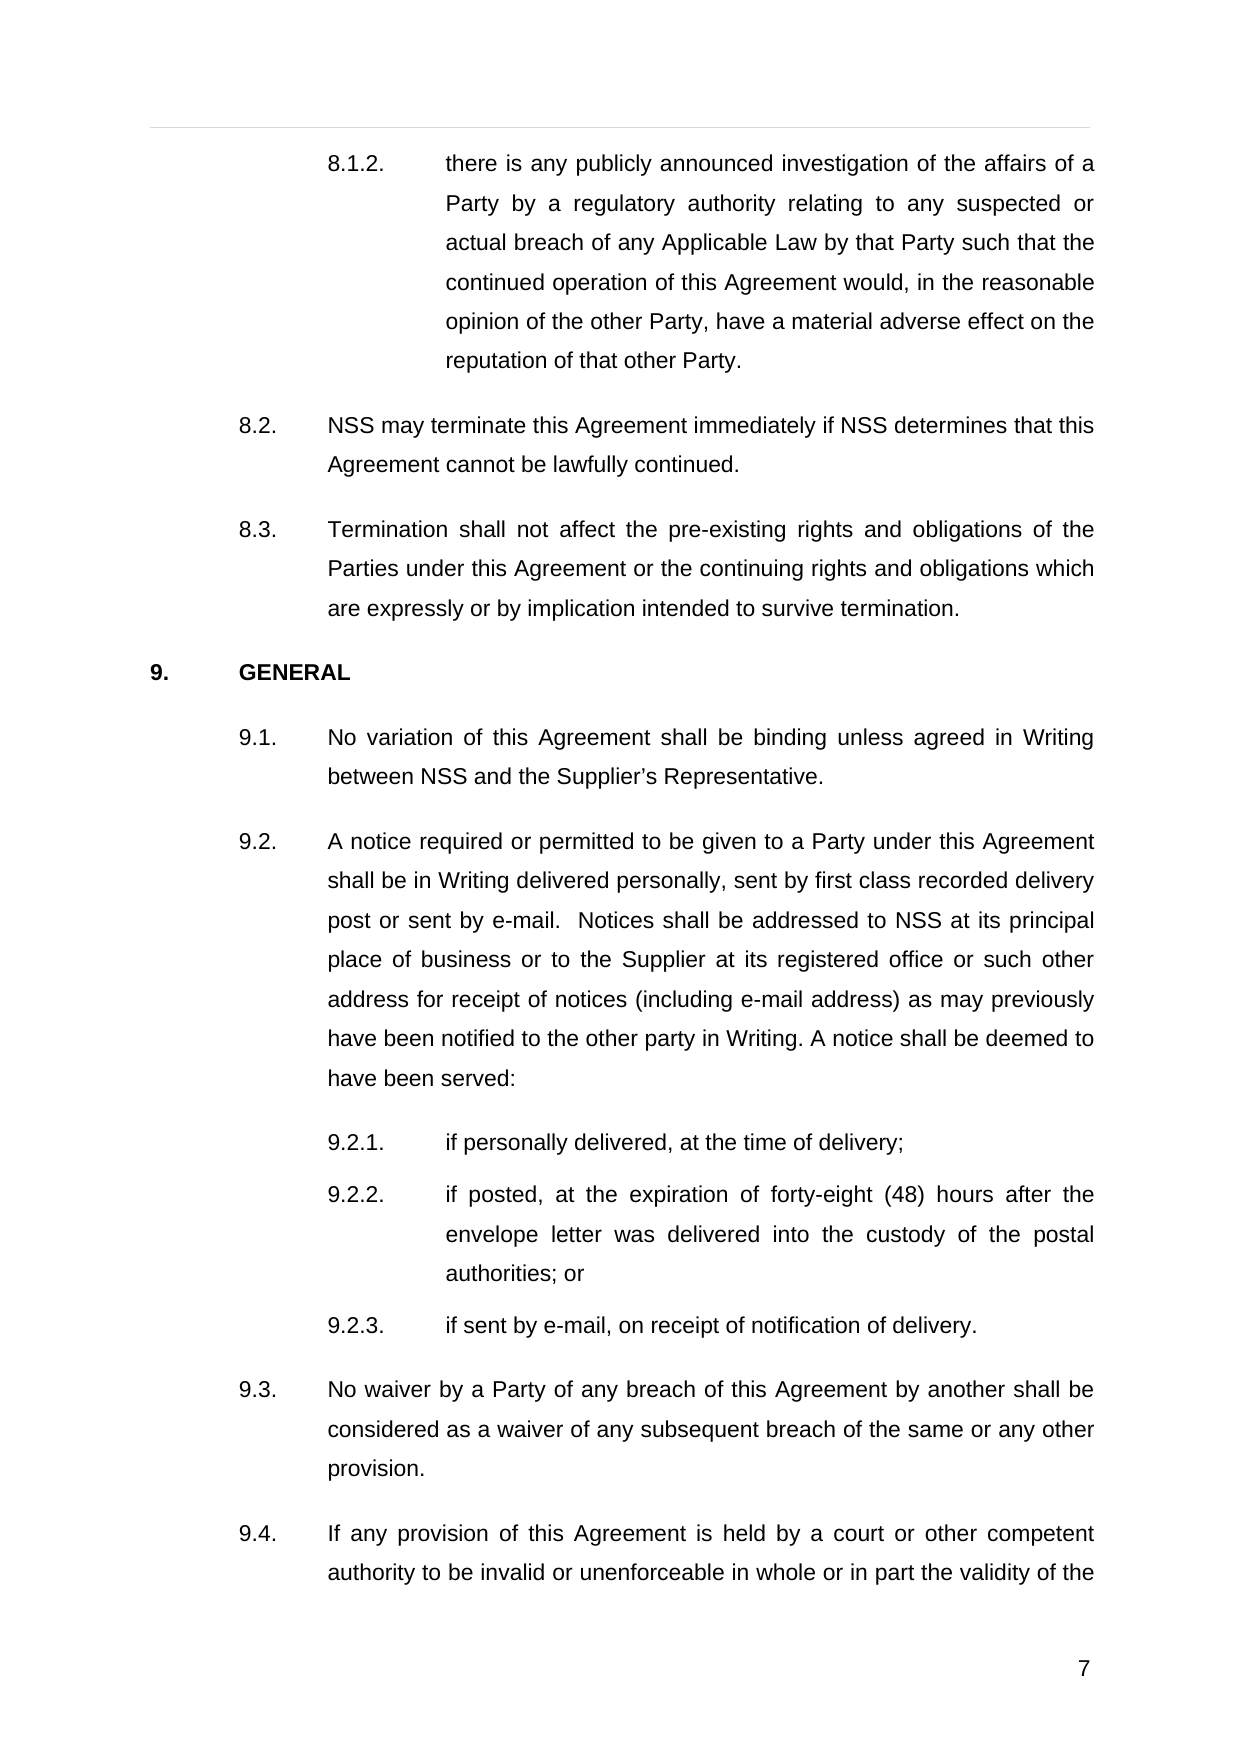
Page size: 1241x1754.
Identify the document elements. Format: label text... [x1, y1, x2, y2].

text if sent by e-mail, on receipt of notification of delivery. [327, 1312, 1095, 1338]
text A notice required or permitted to be given to a Party under this Agreement shall be in Writing delivered personally, sent by first class recorded delivery post or sent by e-mail. Notices shall be addressed to NSS at its principal place of business or to the Supplier at its registered office or such other address for receipt of notices (including e-mail address) as may previously have been notified to the other party in Writing. A notice shall be deemed to have been served: [239, 828, 1095, 1091]
subtitle GENERAL [150, 659, 1090, 686]
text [239, 1520, 1095, 1586]
text Termination shall not affect the pre-existing rights and obligations of the Parties under this Agreement or the continuing rights and obligations which are expressly or by implication intended to survive termination. [239, 516, 1095, 621]
text No variation of this Agreement shall be binding unless agreed in Writing between NSS and the Supplier’s Representative. [239, 724, 1095, 789]
text No waiver by a Party of any breach of this Agreement by another shall be considered as a waiver of any subsequent breach of the same or any other provision. [239, 1376, 1095, 1482]
text there is any publicly announced investigation of the affairs of a Party by a regulatory authority relating to any suspected or actual breach of any Applicable Law by that Party such that the continued operation of this Agreement would, in the reasonable opinion of the other Party, have a material adverse effect on the reputation of that other Party. [327, 150, 1095, 374]
text if personally delivered, at the time of delivery; [327, 1129, 1095, 1155]
text if posted, at the expiration of forty-eight (48) hours after the envelope letter was delivered into the custody of the postal authorities; or [327, 1181, 1095, 1286]
text NSS may terminate this Agreement immediately if NSS determines that this Agreement cannot be lawfully continued. [239, 412, 1095, 478]
